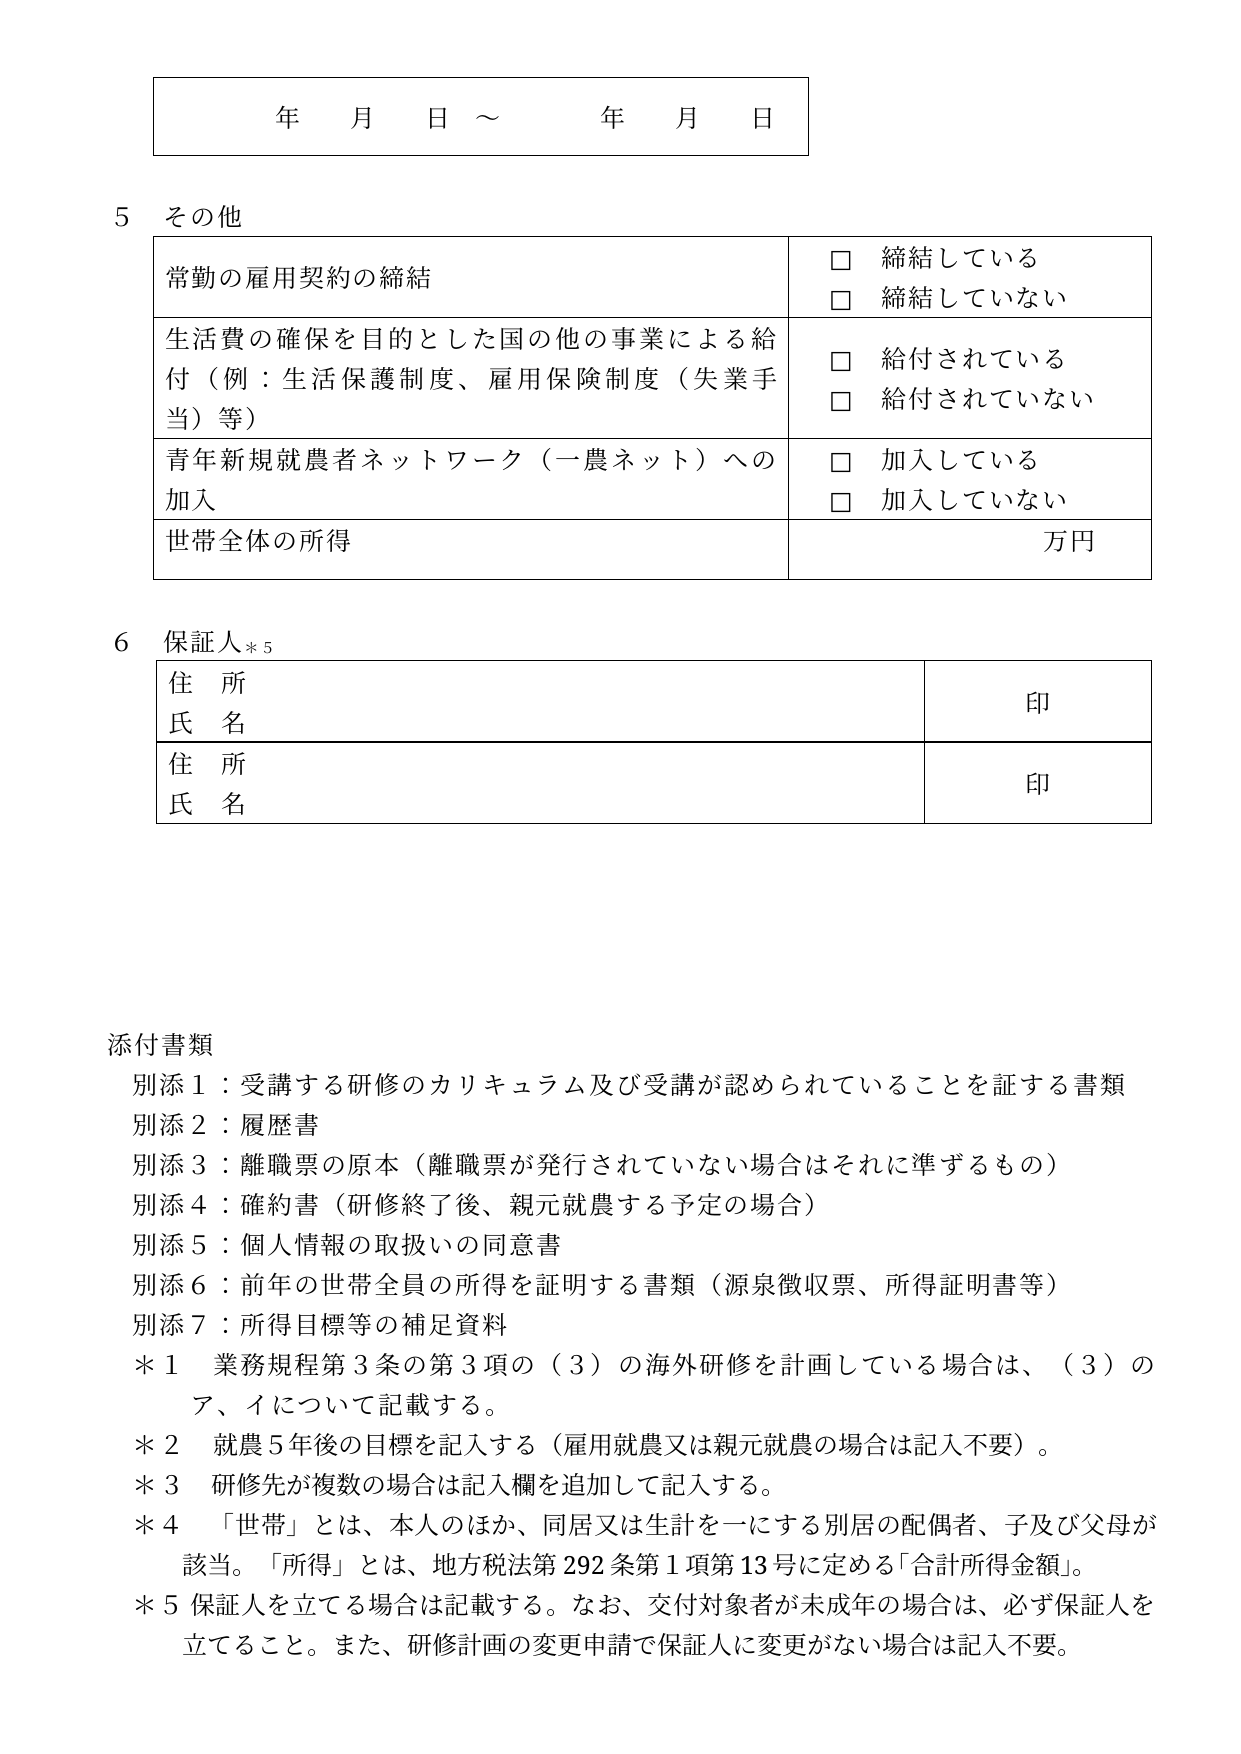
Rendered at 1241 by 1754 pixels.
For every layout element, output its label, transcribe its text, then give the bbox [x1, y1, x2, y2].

table_header 住 所 氏 名 [157, 661, 924, 741]
table_cell 住 所 氏 名 [157, 743, 924, 822]
text 別添６：前年の世帯全員の所得を証明する書類（源泉徴収票、所得証明書等） [133, 1263, 1157, 1303]
table_header 常勤の雇用契約の締結 [154, 237, 788, 317]
text ＊３ 研修先が複数の場合は記入欄を追加して記入する。 [133, 1463, 1157, 1503]
table_cell □ 給付されている □ 給付されていない [789, 318, 1151, 438]
table_cell 青年新規就農者ネットワーク（一農ネット）への加入 [154, 439, 788, 519]
table_header □ 締結している □ 締結していない [789, 237, 1151, 317]
text 別添２：履歴書 [133, 1103, 1157, 1143]
text ＊１ 業務規程第３条の第３項の（３）の海外研修を計画している場合は、（３）のア、イについて記載する。 [133, 1343, 1157, 1423]
text 別添１：受講する研修のカリキュラム及び受講が認められていることを証する書類 [133, 1063, 1157, 1103]
table_cell 万円 [789, 520, 1151, 579]
text 添付書類 [108, 1023, 1157, 1063]
text 別添３：離職票の原本（離職票が発行されていない場合はそれに準ずるもの） [133, 1143, 1157, 1183]
text ＊５ 保証人を立てる場合は記載する。なお、交付対象者が未成年の場合は、必ず保証人を立てること。また、研修計画の変更申請で保証人に変更がない場合は記入不要。 [133, 1583, 1157, 1663]
text ＊２ 就農５年後の目標を記入する（雇用就農又は親元就農の場合は記入不要）。 [133, 1423, 1157, 1463]
table_header 印 [925, 661, 1151, 741]
table_cell 世帯全体の所得 [154, 520, 788, 579]
table_cell 印 [925, 743, 1151, 822]
text 別添５：個人情報の取扱いの同意書 [133, 1223, 1157, 1263]
table_cell 生活費の確保を目的とした国の他の事業による給付（例：生活保護制度、雇用保険制度（失業手当）等） [154, 318, 788, 438]
text 別添４：確約書（研修終了後、親元就農する予定の場合） [133, 1183, 1157, 1223]
table_header 年 月 日 ～ 年 月 日 [154, 78, 808, 155]
text ＊４ 「世帯」とは、本人のほか、同居又は生計を一にする別居の配偶者、子及び父母が 該当。「所得」とは、地方税法第292条第１項第13号に定める｢合計所得金額｣。 [133, 1503, 1157, 1583]
text 別添７：所得目標等の補足資料 [133, 1303, 1157, 1343]
table_cell □ 加入している □ 加入していない [789, 439, 1151, 519]
text ５ その他 [83, 196, 1157, 236]
text ６ 保証人＊５ [83, 620, 1157, 660]
